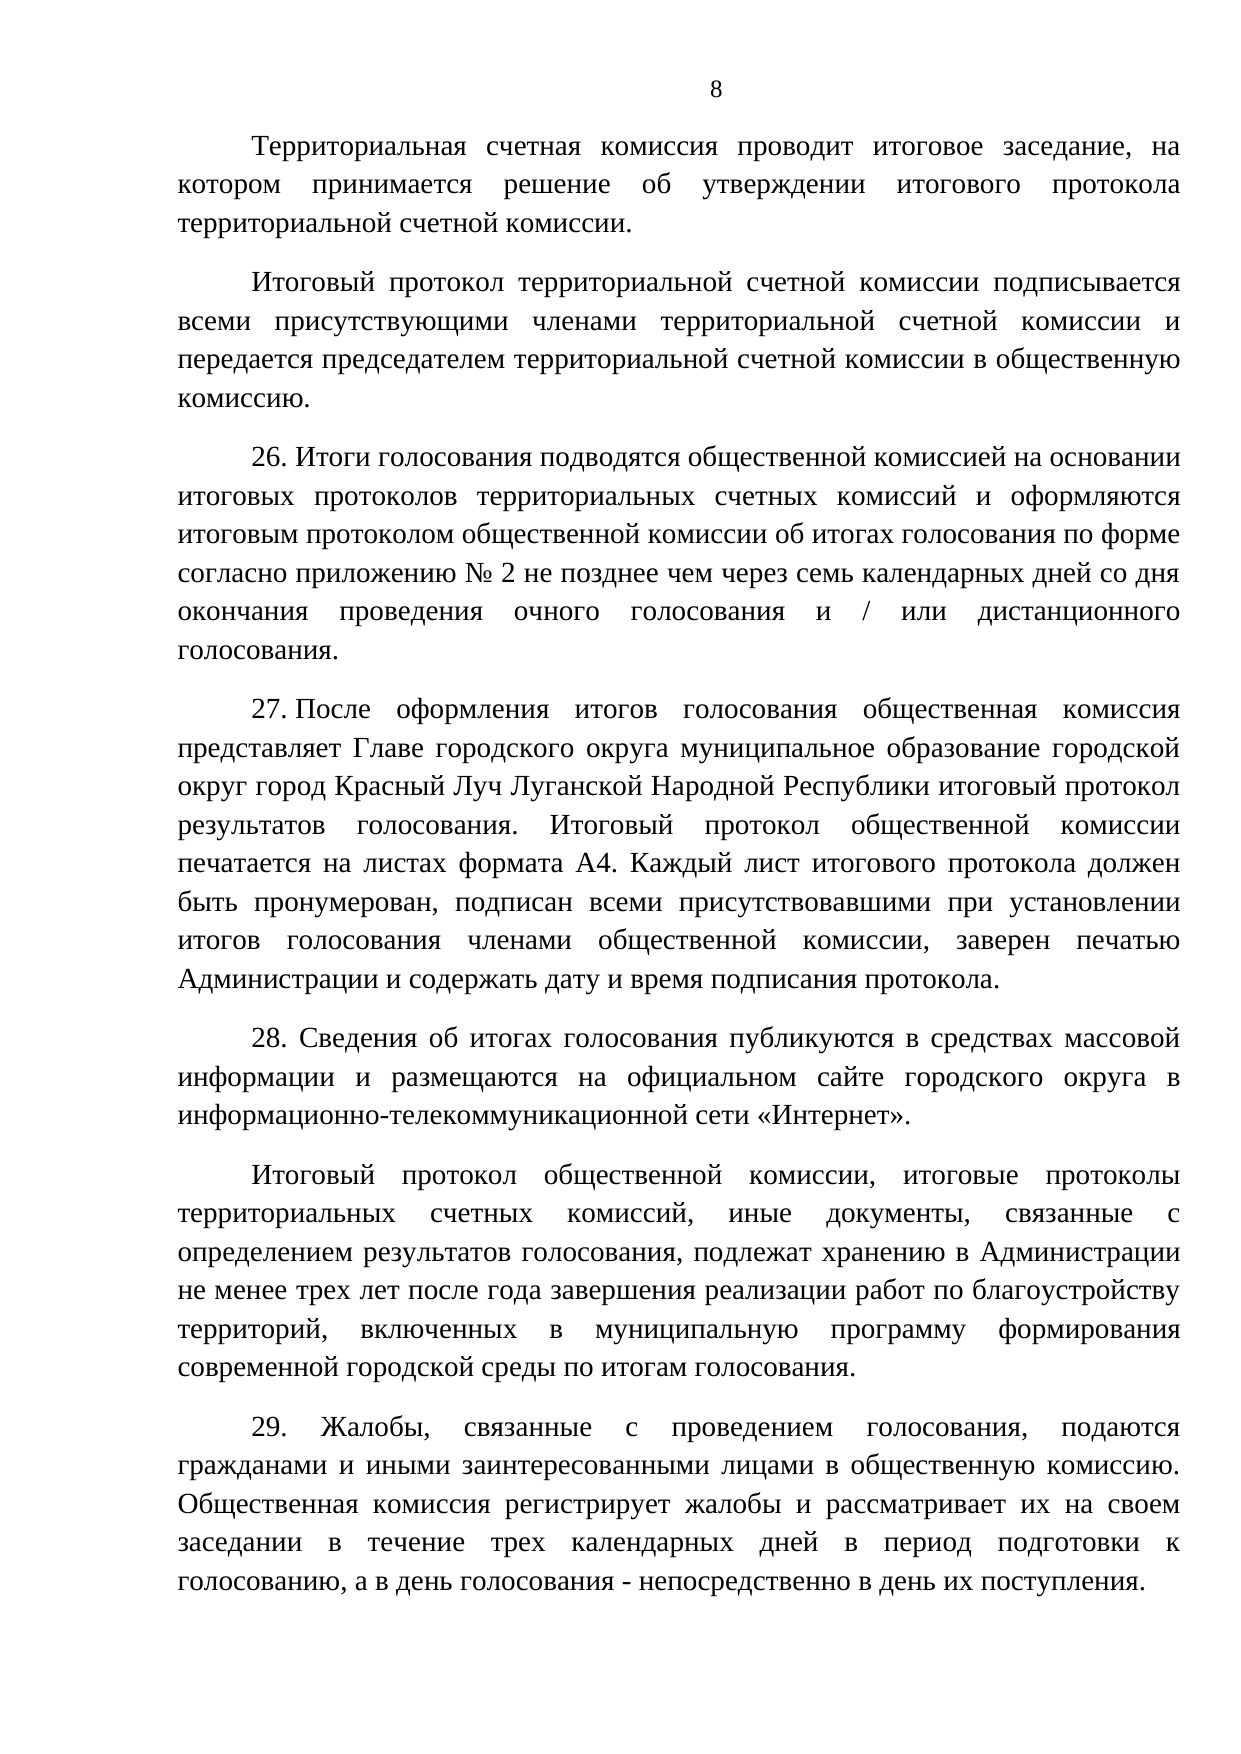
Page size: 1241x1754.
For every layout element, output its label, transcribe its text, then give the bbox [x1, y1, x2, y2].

text Территориальная счетная комиссия проводит итоговое заседание, на котором принимается решение об утверждении итогового протокола территориальной счетной комиссии. [177, 128, 1181, 238]
text 28. Сведения об итогах голосования публикуются в средствах массовой информации и размещаются на официальном сайте городского округа в информационно-телекоммуникационной сети «Интернет». [177, 1020, 1181, 1131]
text Итоговый протокол территориальной счетной комиссии подписывается всеми присутствующими членами территориальной счетной комиссии и передается председателем территориальной счетной комиссии в общественную комиссию. [177, 264, 1181, 413]
text 29. Жалобы, связанные с проведением голосования, подаются гражданами и иными заинтересованными лицами в общественную комиссию. Общественная комиссия регистрирует жалобы и рассматривает их на своем заседании в течение трех календарных дней в период подготовки к голосованию, а в день голосования - непосредственно в день их поступления. [177, 1409, 1181, 1597]
text Итоговый протокол общественной комиссии, итоговые протоколы территориальных счетных комиссий, иные документы, связанные с определением результатов голосования, подлежат хранению в Администрации не менее трех лет после года завершения реализации работ по благоустройству территорий, включенных в муниципальную программу формирования современной городской среды по итогам голосования. [177, 1157, 1181, 1383]
text 26. Итоги голосования подводятся общественной комиссией на основании итоговых протоколов территориальных счетных комиссий и оформляются итоговым протоколом общественной комиссии об итогах голосования по форме согласно приложению № 2 не позднее чем через семь календарных дней со дня окончания проведения очного голосования и / или дистанционного голосования. [177, 439, 1181, 665]
text 27. После оформления итогов голосования общественная комиссия представляет Главе городского округа муниципальное образование городской округ город Красный Луч Луганской Народной Республики итоговый протокол результатов голосования. Итоговый протокол общественной комиссии печатается на листах формата А4. Каждый лист итогового протокола должен быть пронумерован, подписан всеми присутствовавшими при установлении итогов голосования членами общественной комиссии, заверен печатью Администрации и содержать дату и время подписания протокола. [177, 691, 1181, 994]
